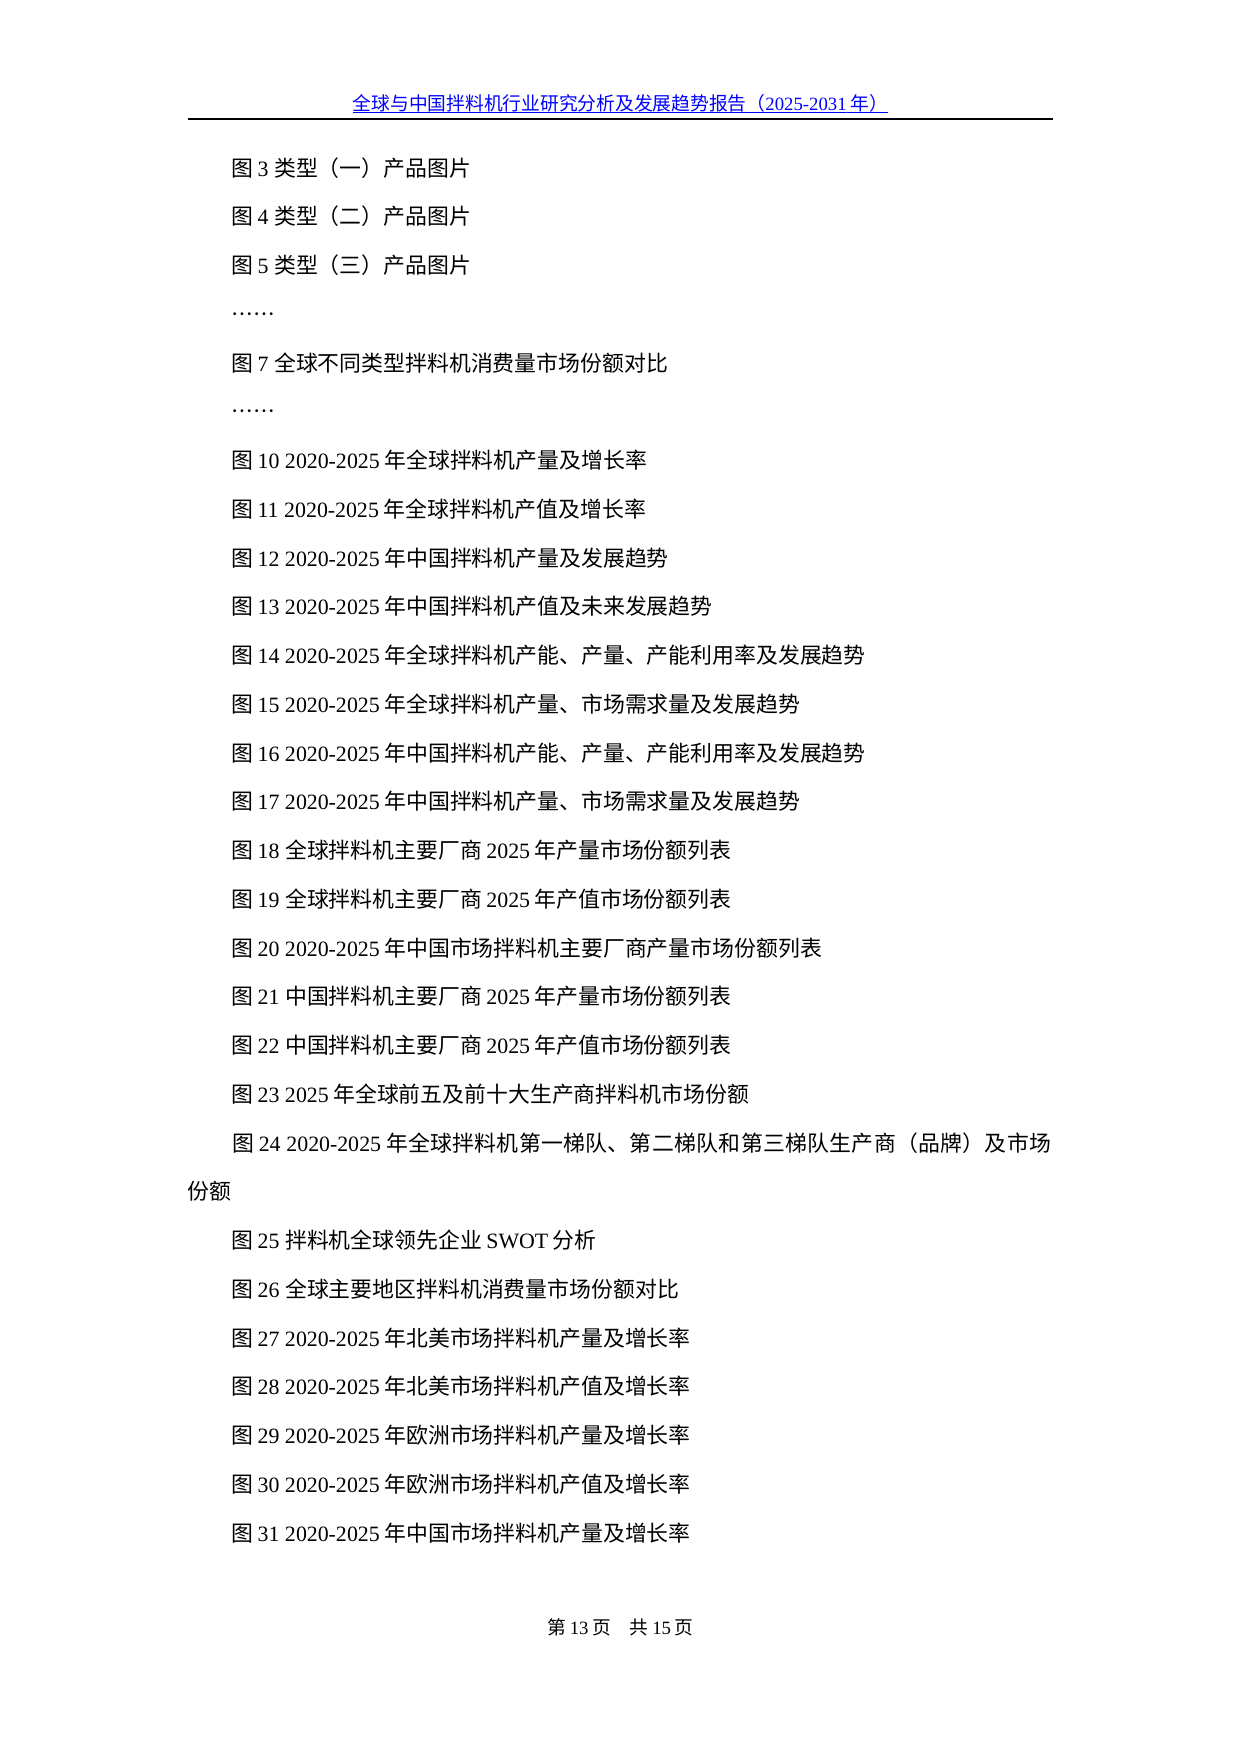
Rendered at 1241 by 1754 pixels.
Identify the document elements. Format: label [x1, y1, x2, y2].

text [187, 150, 1053, 1548]
